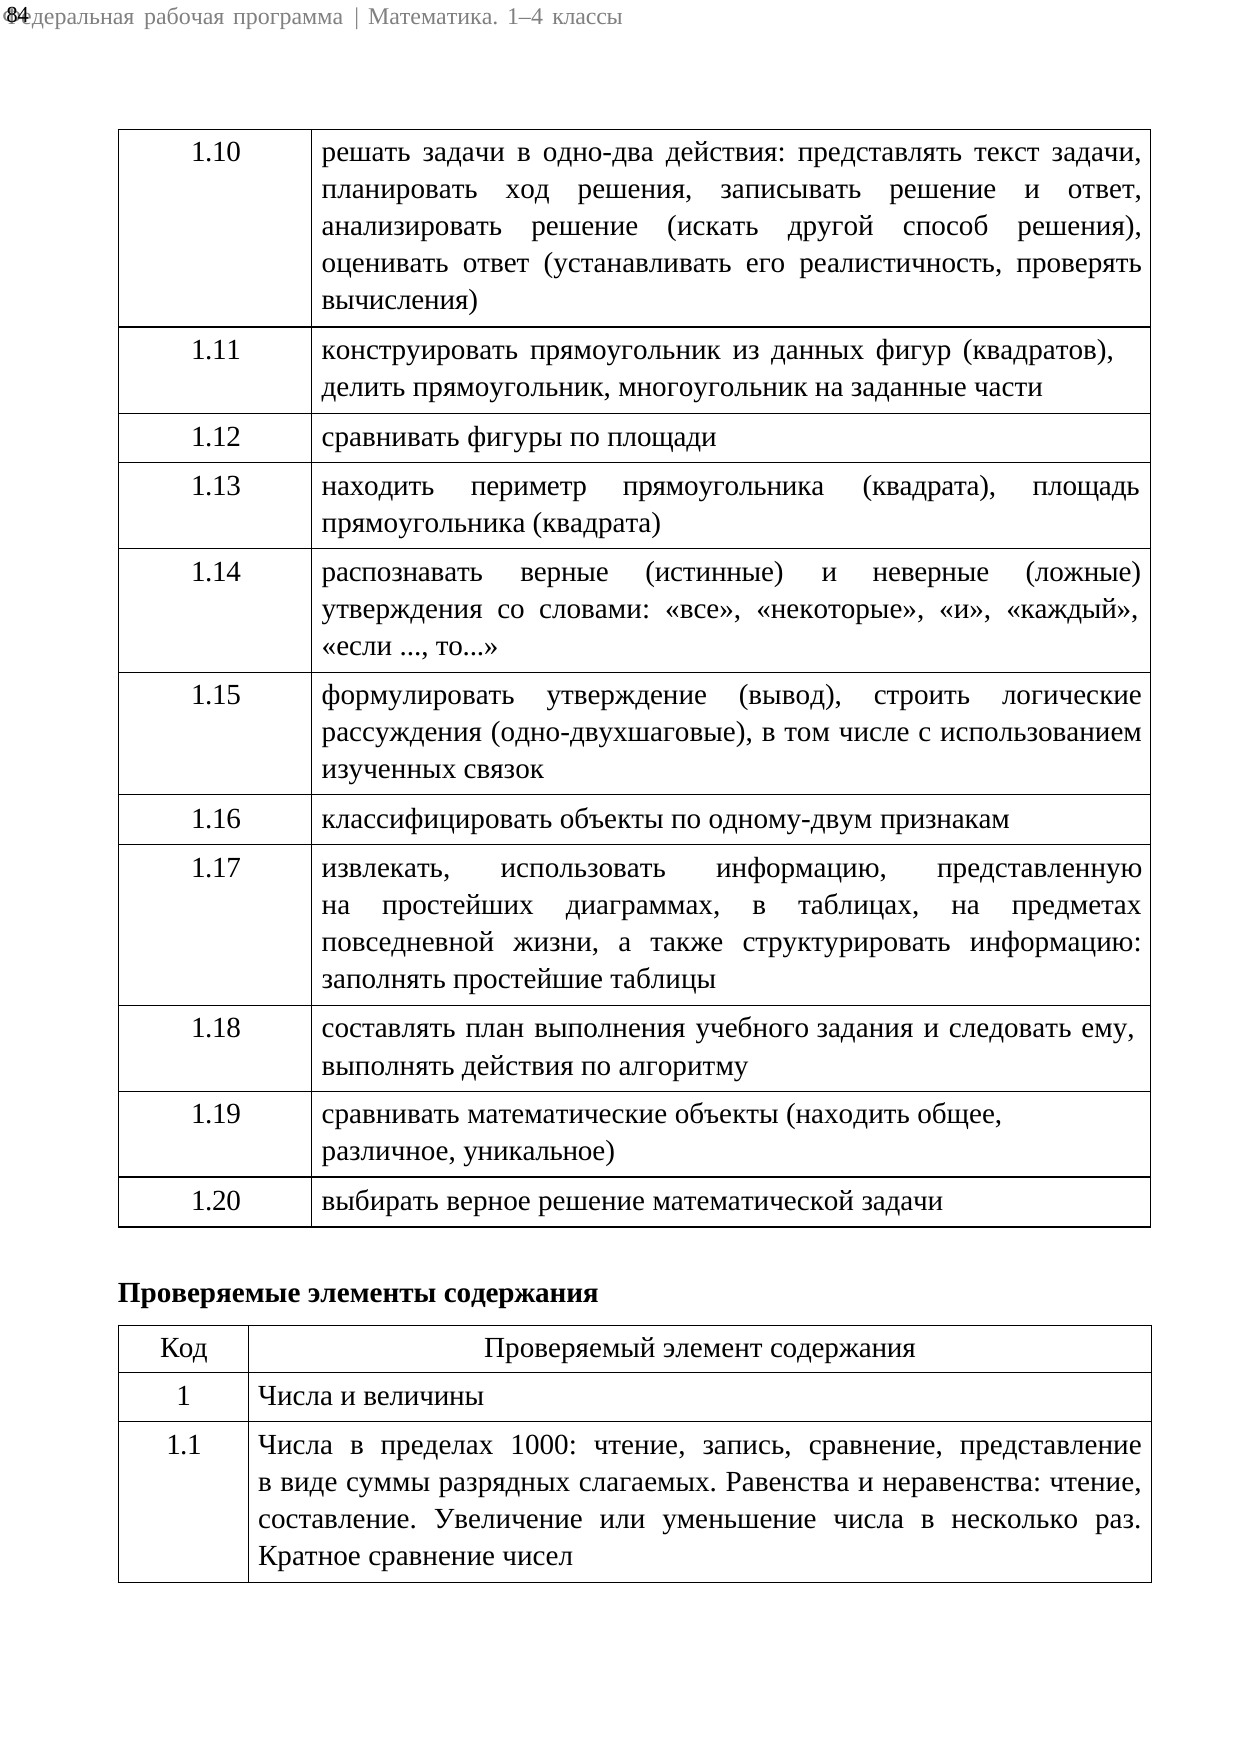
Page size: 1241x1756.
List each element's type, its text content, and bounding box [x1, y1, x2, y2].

table_cell классифицировать объекты по одному-двум признакам [312, 795, 1150, 843]
text Проверяемые элементы содержания [118, 1275, 1166, 1308]
table_cell 1.17 [119, 845, 311, 1004]
table_cell 1 [119, 1373, 248, 1421]
table_cell сравнивать математические объекты (находить общее, различное, уникальное) [312, 1092, 1150, 1176]
table_cell 1.19 [119, 1092, 311, 1176]
table_header Код [119, 1326, 248, 1372]
table_cell распознавать верные (истинные) и неверные (ложные) утверждения со словами: «все», «некоторые», «и», «каждый», «если ..., то...» [312, 549, 1150, 672]
table_cell 1.14 [119, 549, 311, 672]
table_cell 1.11 [119, 328, 311, 412]
table_cell 1.18 [119, 1006, 311, 1091]
table_cell выбирать верное решение математической задачи [312, 1178, 1150, 1226]
table_header Проверяемый элемент содержания [249, 1326, 1151, 1372]
table_cell 1.20 [119, 1178, 311, 1226]
table_cell сравнивать фигуры по площади [312, 414, 1150, 462]
table_cell 1.12 [119, 414, 311, 462]
table_cell 1.16 [119, 795, 311, 843]
table_cell конструировать прямоугольник из данных фигур (квадратов), делить прямоугольник, многоугольник на заданные части [312, 328, 1150, 412]
table_cell составлять план выполнения учебного задания и следовать ему, выполнять действия по алгоритму [312, 1006, 1150, 1091]
table_cell 1.15 [119, 673, 311, 794]
table_cell формулировать утверждение (вывод), строить логические рассуждения (одно-двухшаговые), в том числе с использованием изученных связок [312, 673, 1150, 794]
table_header решать задачи в одно-два действия: представлять текст задачи, планировать ход решения, записывать решение и ответ, анализировать решение (искать другой способ решения), оценивать ответ (устанавливать его реалистичность, проверять вычисления) [312, 130, 1150, 326]
table_cell 1.1 [119, 1422, 248, 1582]
table_cell находить периметр прямоугольника (квадрата), площадь прямоугольника (квадрата) [312, 463, 1150, 548]
table_cell 1.13 [119, 463, 311, 548]
table_cell Числа в пределах 1000: чтение, запись, сравнение, представление в виде суммы разрядных слагаемых. Равенства и неравенства: чтение, составление. Увеличение или уменьшение числа в несколько раз. Кратное сравнение чисел [249, 1422, 1151, 1582]
table_header 1.10 [119, 130, 311, 326]
table_cell извлекать, использовать информацию, представленную на простейших диаграммах, в таблицах, на предметах повседневной жизни, а также структурировать информацию: заполнять простейшие таблицы [312, 845, 1150, 1004]
table_cell Числа и величины [249, 1373, 1151, 1421]
